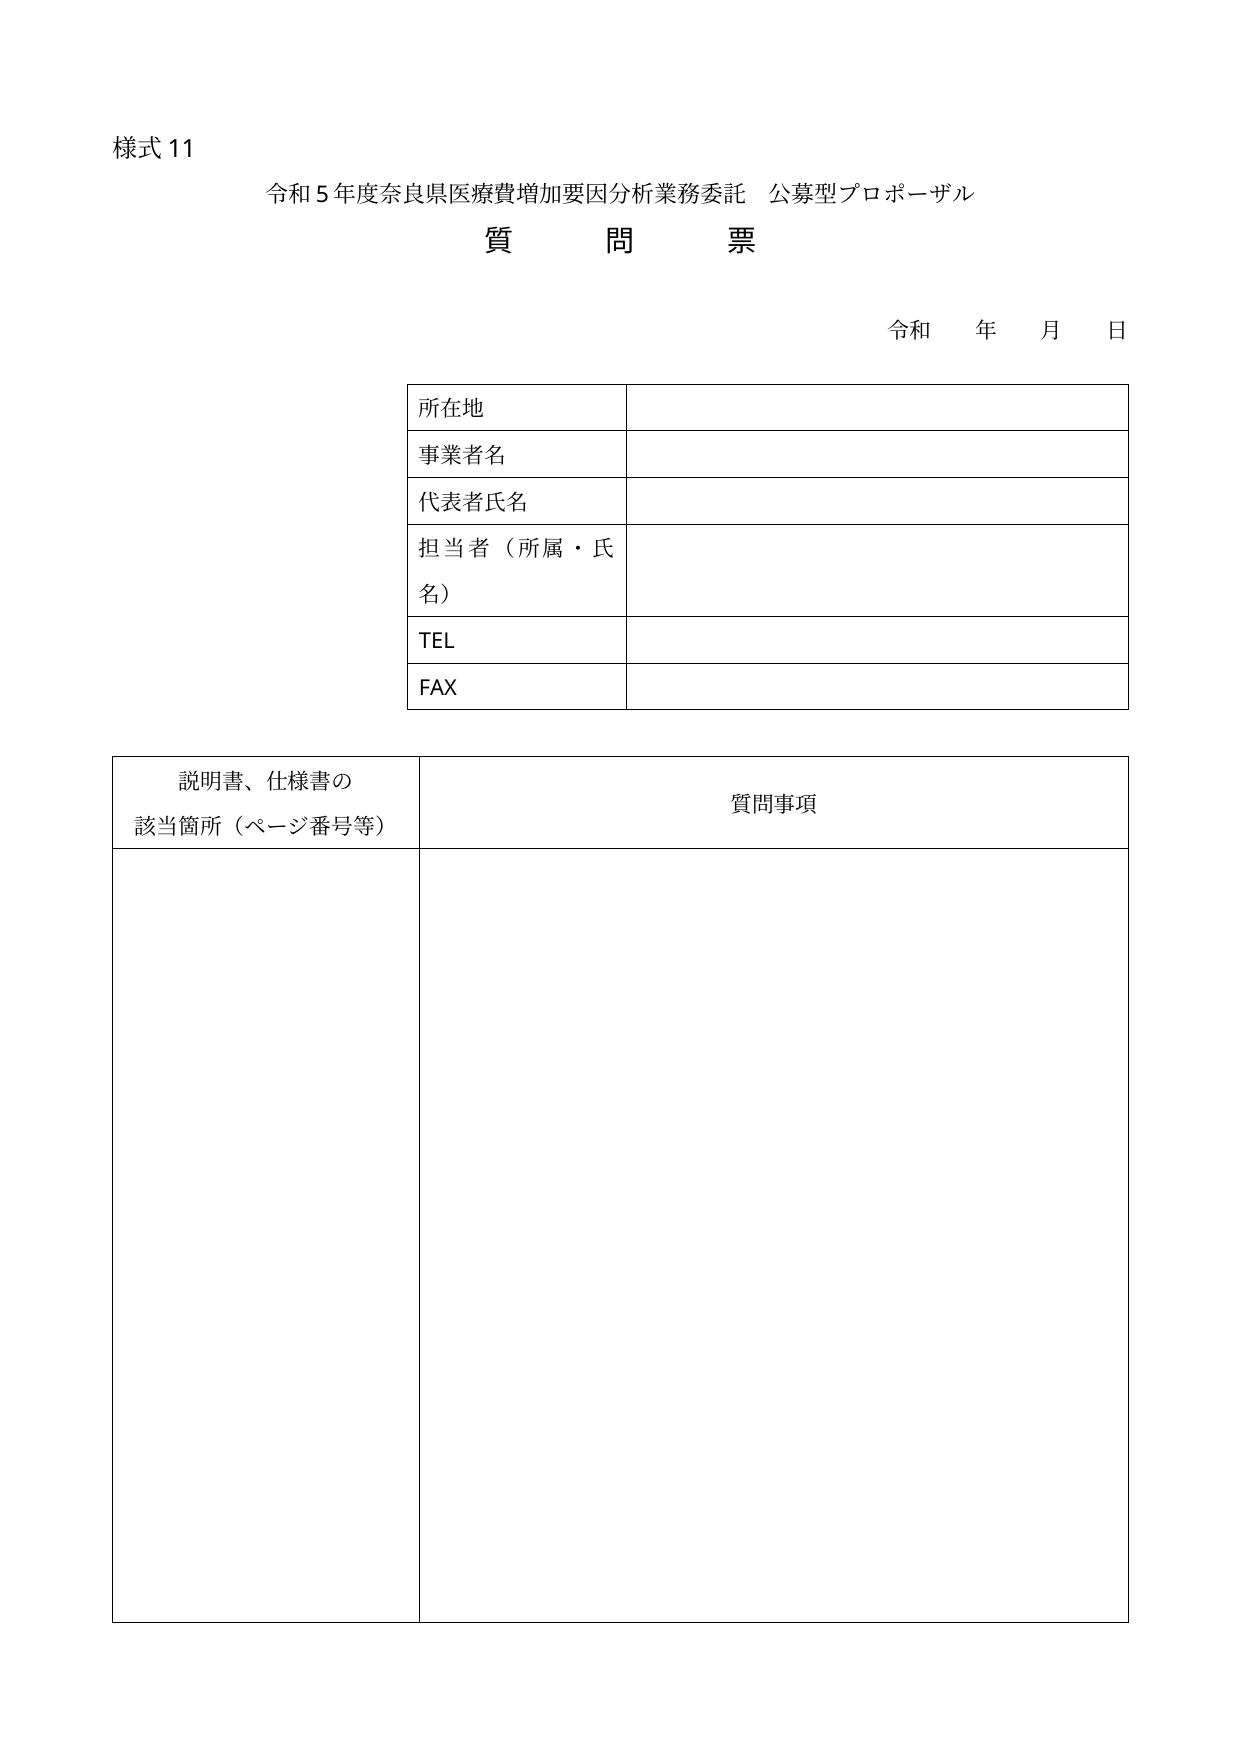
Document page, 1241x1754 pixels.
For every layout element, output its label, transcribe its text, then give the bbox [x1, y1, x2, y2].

table_cell 代表者氏名 [408, 478, 626, 523]
table_cell [627, 478, 1128, 523]
table_header 説明書、仕様書の 該当箇所（ページ番号等） [113, 757, 419, 848]
table_cell [113, 849, 419, 1622]
text 質問票 [484, 215, 756, 261]
text 令和5年度奈良県医療費増加要因分析業務委託 公募型プロポーザル [112, 170, 1128, 215]
table_header [627, 385, 1128, 430]
table_header 質問事項 [420, 757, 1128, 848]
table_cell 事業者名 [408, 431, 626, 477]
text 令和 年 月 日 [112, 307, 1128, 352]
table_cell FAX [408, 664, 626, 709]
table_cell [627, 525, 1128, 616]
table_cell [420, 849, 1128, 1622]
table_cell [627, 431, 1128, 477]
table_cell TEL [408, 617, 626, 662]
table_header 所在地 [408, 385, 626, 430]
table_cell [627, 664, 1128, 709]
table_cell 担当者（所属・氏名） [408, 525, 626, 616]
subtitle 様式11 [112, 124, 1128, 170]
table_cell [627, 617, 1128, 662]
